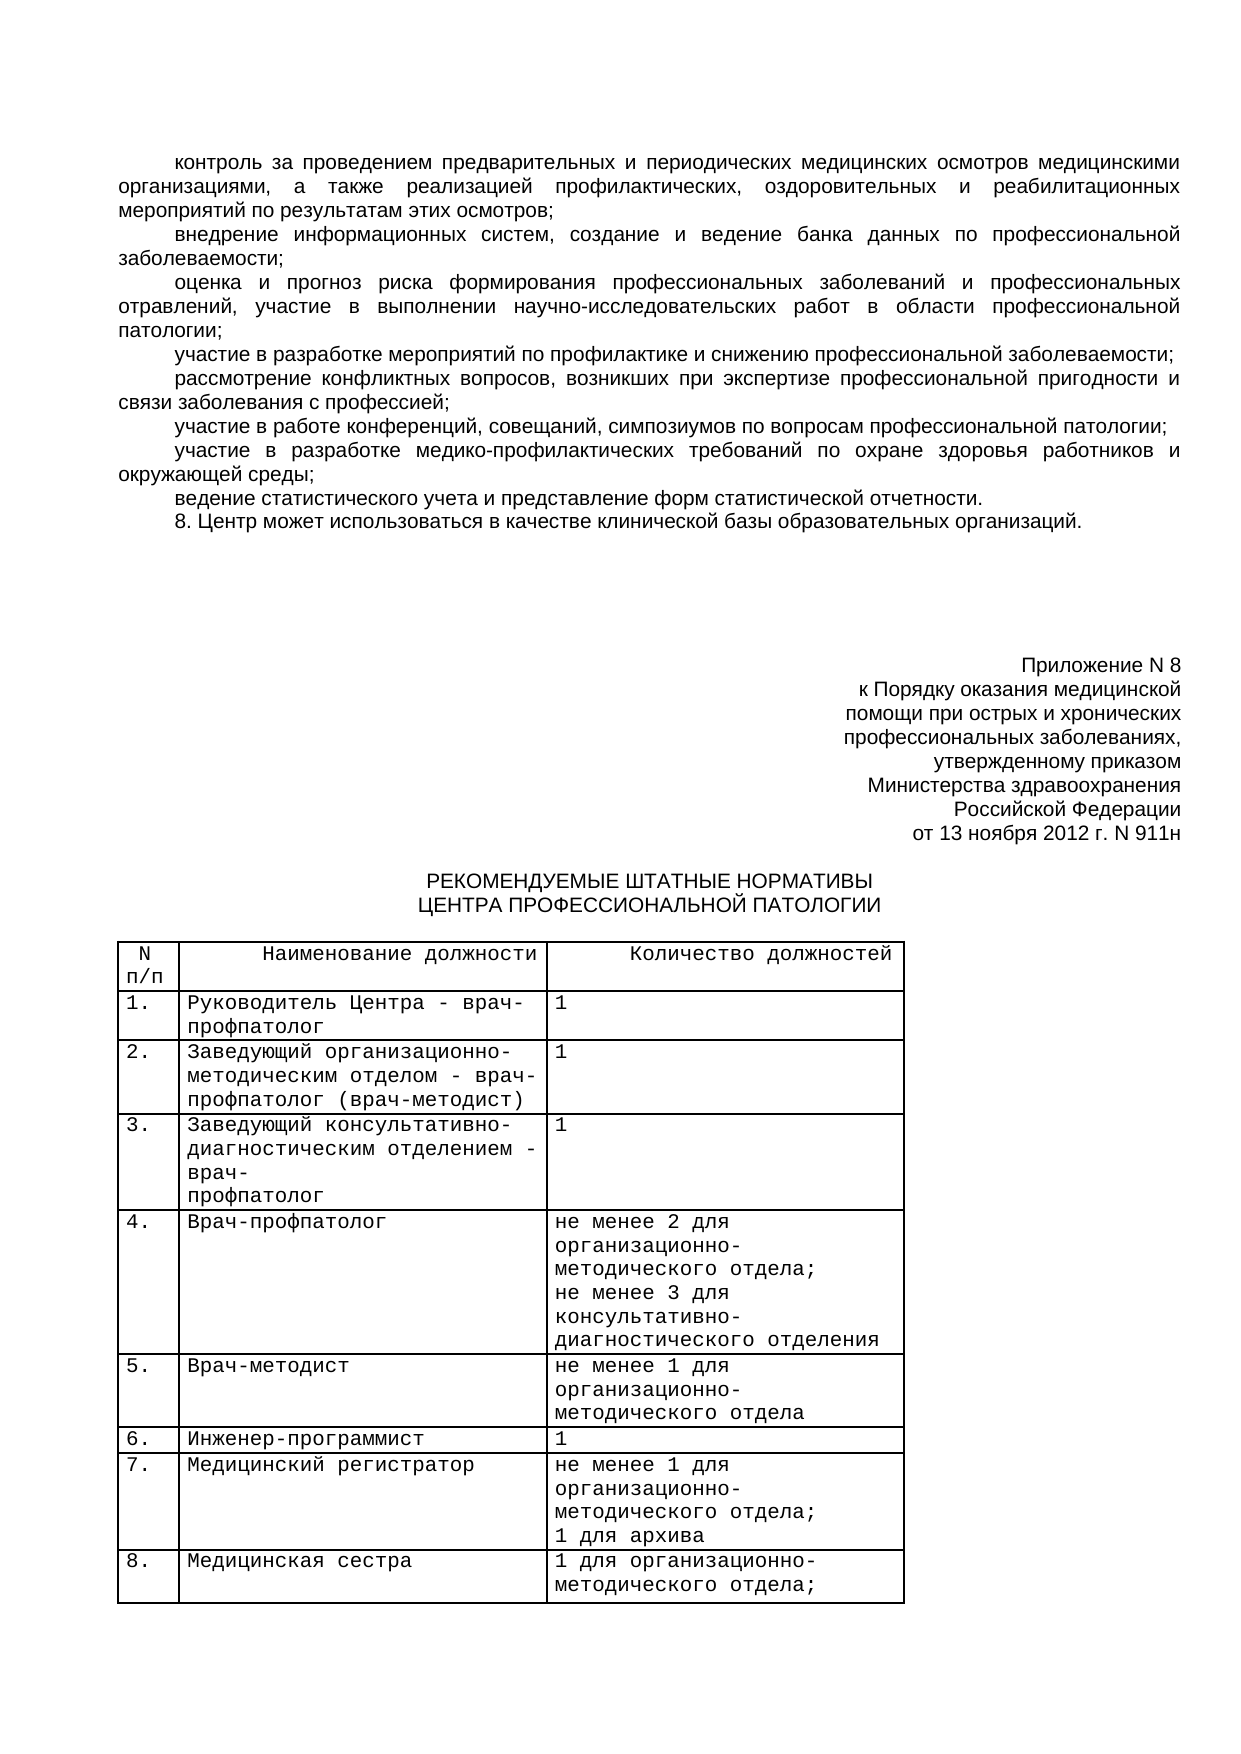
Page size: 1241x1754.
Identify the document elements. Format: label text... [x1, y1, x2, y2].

text 8. Центр может использоваться в качестве клинической базы образовательных организаций. [118, 509, 1181, 533]
table_cell 8. [119, 1551, 178, 1602]
table_cell 3. [119, 1115, 178, 1209]
text участие в разработке медико-профилактических требований по охране здоровья работников и окружающей среды; [118, 437, 1181, 485]
text РЕКОМЕНДУЕМЫЕ ШТАТНЫЕ НОРМАТИВЫ [118, 869, 1181, 893]
table_header N п/п [119, 943, 178, 990]
text утвержденному приказом [118, 749, 1181, 773]
table_cell 1 [548, 1115, 903, 1209]
table_cell Заведующий организационно- методическим отделом - врач- профпатолог (врач-методист) [180, 1041, 546, 1112]
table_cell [548, 1551, 903, 1602]
table_cell Врач-методист [180, 1355, 546, 1426]
table_cell не менее 1 для организационно- методического отдела [548, 1355, 903, 1426]
text рассмотрение конфликтных вопросов, возникших при экспертизе профессиональной пригодности и связи заболевания с профессией; [118, 366, 1181, 413]
text ведение статистического учета и представление форм статистической отчетности. [118, 485, 1181, 509]
text участие в работе конференций, совещаний, симпозиумов по вопросам профессиональной патологии; [118, 413, 1181, 437]
text к Порядку оказания медицинской [118, 677, 1181, 701]
text участие в разработке мероприятий по профилактике и снижению профессиональной заболеваемости; [118, 342, 1181, 366]
table_cell не менее 2 для организационно- методического отдела; не менее 3 для консультативно- диагностического отделения [548, 1211, 903, 1353]
text Приложение N 8 [118, 653, 1181, 677]
table_cell Заведующий консультативно- диагностическим отделением - врач- профпатолог [180, 1115, 546, 1209]
text внедрение информационных систем, создание и ведение банка данных по профессиональной заболеваемости; [118, 222, 1181, 270]
table_cell Руководитель Центра - врач- профпатолог [180, 992, 546, 1039]
table_header Количество должностей [548, 943, 903, 990]
text от 13 ноября 2012 г. N 911н [118, 821, 1181, 845]
text Российской Федерации [118, 797, 1181, 821]
text помощи при острых и хронических [118, 701, 1181, 725]
text оценка и прогноз риска формирования профессиональных заболеваний и профессиональных отравлений, участие в выполнении научно-исследовательских работ в области профессиональной патологии; [118, 270, 1181, 342]
table_cell 5. [119, 1355, 178, 1426]
table_header Наименование должности [180, 943, 546, 990]
table_cell 4. [119, 1211, 178, 1353]
table_cell Медицинский регистратор [180, 1454, 546, 1548]
text контроль за проведением предварительных и периодических медицинских осмотров медицинскими организациями, а также реализацией профилактических, оздоровительных и реабилитационных мероприятий по результатам этих осмотров; [118, 150, 1181, 222]
table_cell 1. [119, 992, 178, 1039]
table_cell 1 [548, 1428, 903, 1452]
text Министерства здравоохранения [118, 773, 1181, 797]
table_cell 1 [548, 992, 903, 1039]
table_cell 7. [119, 1454, 178, 1548]
text профессиональных заболеваниях, [118, 725, 1181, 749]
table_cell Медицинская сестра [180, 1551, 546, 1602]
table_cell 1 [548, 1041, 903, 1112]
table_cell Врач-профпатолог [180, 1211, 546, 1353]
table_cell 6. [119, 1428, 178, 1452]
table_cell 2. [119, 1041, 178, 1112]
text ЦЕНТРА ПРОФЕССИОНАЛЬНОЙ ПАТОЛОГИИ [118, 893, 1181, 917]
table_cell Инженер-программист [180, 1428, 546, 1452]
table_cell не менее 1 для организационно- методического отдела; 1 для архива [548, 1454, 903, 1548]
